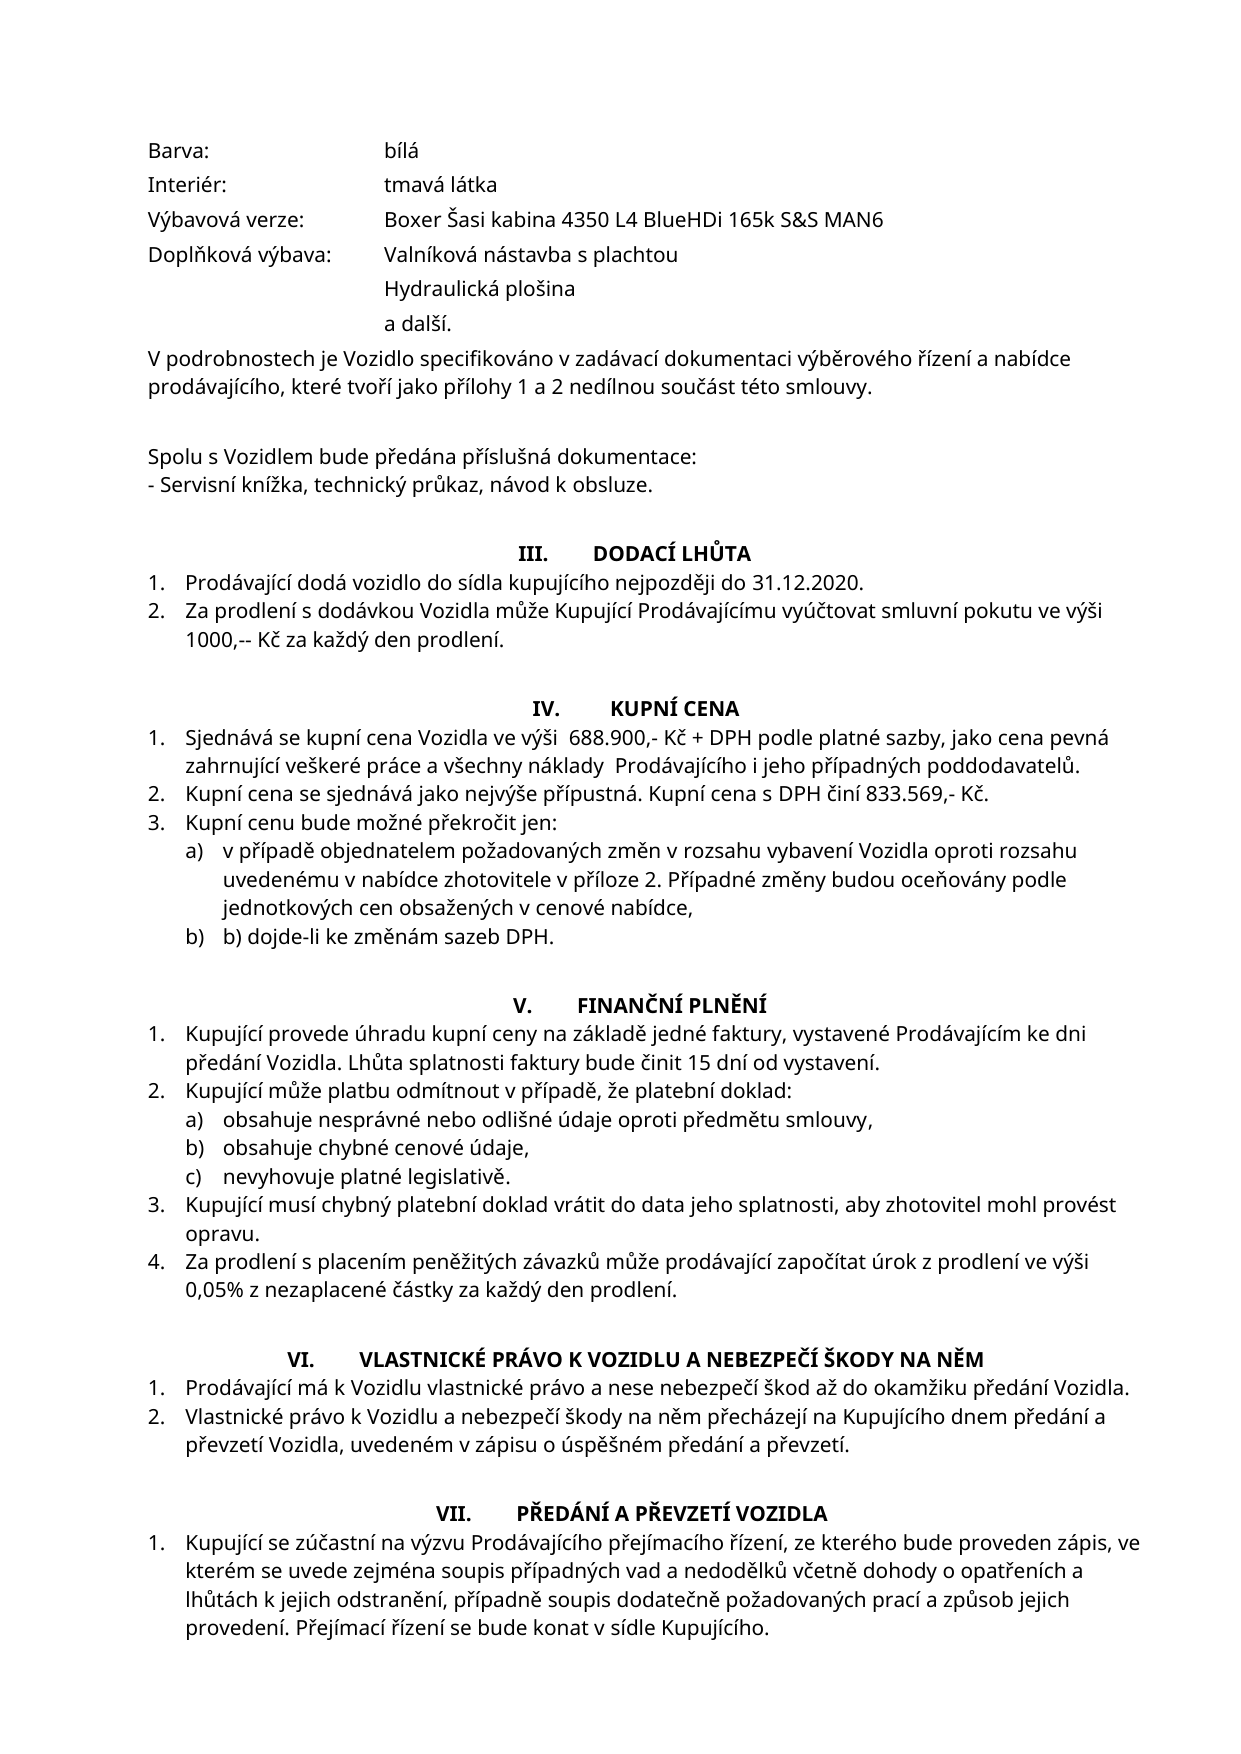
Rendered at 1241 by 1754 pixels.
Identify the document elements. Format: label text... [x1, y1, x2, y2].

list Kupující může platbu odmítnout v případě, že platební doklad: [148, 1076, 1152, 1105]
text Spolu s Vozidlem bude předána příslušná dokumentace: - Servisní knížka, technický průkaz, návod k obsluze. [148, 442, 1152, 499]
list Prodávající dodá vozidlo do sídla kupujícího nejpozději do 31.12.2020. [148, 568, 1152, 596]
list nevyhovuje platné legislativě. [185, 1162, 1152, 1190]
list DODACÍ LHŮTA [148, 539, 1152, 568]
text Doplňková výbava: Valníková nástavba s plachtou [148, 240, 1152, 268]
list obsahuje nesprávné nebo odlišné údaje oproti předmětu smlouvy, [185, 1105, 1152, 1133]
text Hydraulická plošina [266, 274, 1152, 303]
list Kupní cenu bude možné překročit jen: [148, 808, 1152, 836]
list PŘEDÁNÍ A PŘEVZETÍ VOZIDLA [148, 1499, 1152, 1528]
text Barva: bílá [148, 136, 1152, 164]
list Za prodlení s placením peněžitých závazků může prodávající započítat úrok z prodlení ve výši 0,05% z nezaplacené částky za každý den prodlení. [148, 1247, 1152, 1304]
list Kupní cena se sjednává jako nejvýše přípustná. Kupní cena s DPH činí 833.569,- Kč. [148, 779, 1152, 808]
list Za prodlení s dodávkou Vozidla může Kupující Prodávajícímu vyúčtovat smluvní pokutu ve výši 1000,-- Kč za každý den prodlení. [148, 596, 1152, 653]
text Výbavová verze: Boxer Šasi kabina 4350 L4 BlueHDi 165k S&S MAN6 [148, 205, 1152, 234]
text a další. [266, 309, 1152, 338]
list Kupující musí chybný platební doklad vrátit do data jeho splatnosti, aby zhotovitel mohl provést opravu. [148, 1190, 1152, 1247]
list FINANČNÍ PLNĚNÍ [148, 991, 1152, 1019]
text V podrobnostech je Vozidlo specifikováno v zadávací dokumentaci výběrového řízení a nabídce prodávajícího, které tvoří jako přílohy 1 a 2 nedílnou součást této smlouvy. [148, 344, 1152, 401]
list Sjednává se kupní cena Vozidla ve výši 688.900,- Kč + DPH podle platné sazby, jako cena pevná zahrnující veškeré práce a všechny náklady Prodávajícího i jeho případných poddodavatelů. [148, 723, 1152, 779]
list b) dojde-li ke změnám sazeb DPH. [185, 922, 1152, 950]
list obsahuje chybné cenové údaje, [185, 1133, 1152, 1162]
list Kupující se zúčastní na výzvu Prodávajícího přejímacího řízení, ze kterého bude proveden zápis, ve kterém se uvede zejména soupis případných vad a nedodělků včetně dohody o opatřeních a lhůtách k jejich odstranění, případně soupis dodatečně požadovaných prací a způsob jejich provedení. Přejímací řízení se bude konat v sídle Kupujícího. [148, 1528, 1152, 1642]
list Prodávající má k Vozidlu vlastnické právo a nese nebezpečí škod až do okamžiku předání Vozidla. [148, 1373, 1152, 1402]
list KUPNÍ CENA [148, 694, 1152, 723]
text Interiér: tmavá látka [148, 171, 1152, 199]
list Kupující provede úhradu kupní ceny na základě jedné faktury, vystavené Prodávajícím ke dni předání Vozidla. Lhůta splatnosti faktury bude činit 15 dní od vystavení. [148, 1019, 1152, 1076]
list Vlastnické právo k Vozidlu a nebezpečí škody na něm přecházejí na Kupujícího dnem předání a převzetí Vozidla, uvedeném v zápisu o úspěšném předání a převzetí. [148, 1402, 1152, 1459]
list v případě objednatelem požadovaných změn v rozsahu vybavení Vozidla oproti rozsahu uvedenému v nabídce zhotovitele v příloze 2. Případné změny budou oceňovány podle jednotkových cen obsažených v cenové nabídce, [185, 836, 1152, 922]
list VLASTNICKÉ PRÁVO K VOZIDLU A NEBEZPEČÍ ŠKODY NA NĚM [148, 1345, 1152, 1373]
